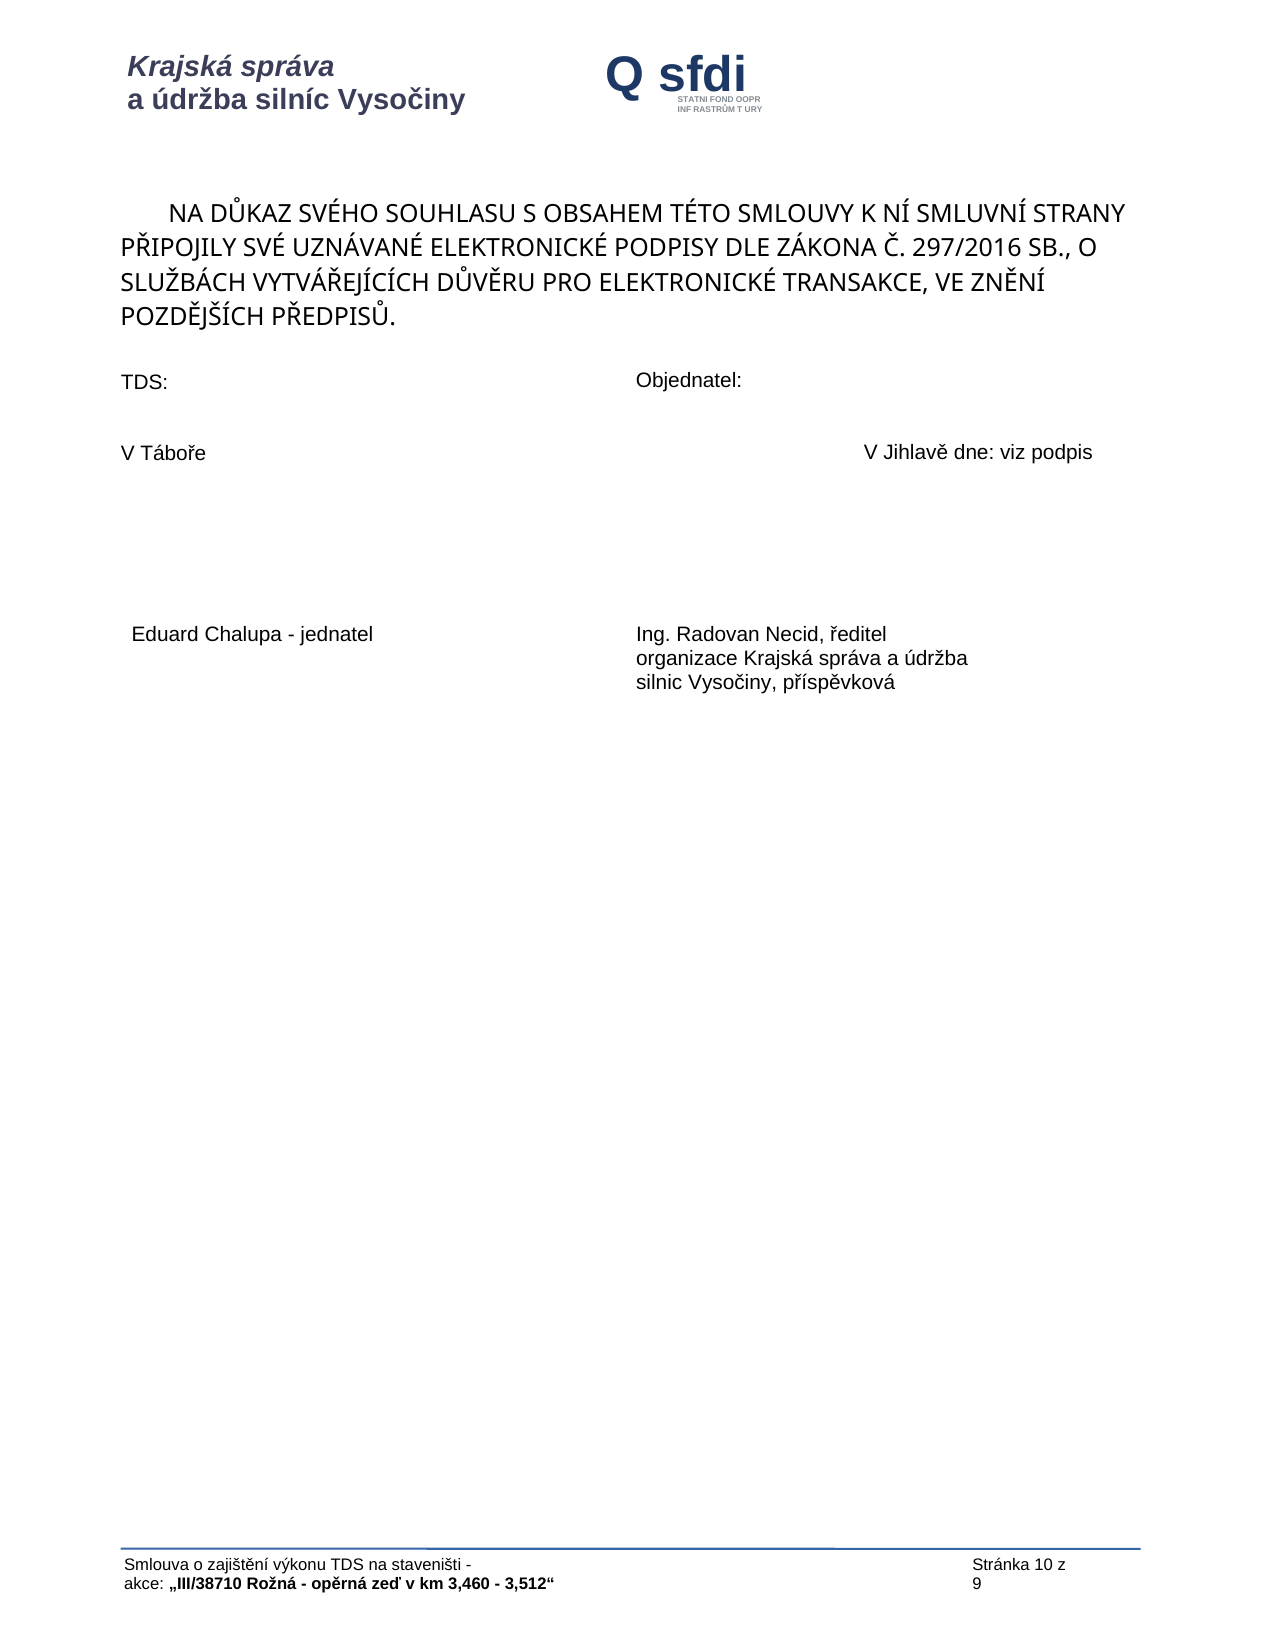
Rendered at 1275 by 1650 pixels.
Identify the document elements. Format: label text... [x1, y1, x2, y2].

table_header Eduard Chalupa - jednatel [120, 622, 497, 695]
table_header Ing. Radovan Necid, ředitel organizace Krajská správa a údržba silnic Vysočiny, příspěvková organizace [498, 622, 1001, 695]
text Objednatel: [120, 368, 1141, 392]
text Údaje, které jsou součástí ujednání a nebudou zveřejněny v Registru smluvNA DŮKAZ SVÉHO SOUHLASU S OBSAHEM TÉTO SMLOUVY K NÍ SMLUVNÍ STRANY PŘIPOJILY SVÉ UZNÁVANÉ ELEKTRONICKÉ PODPISY DLE ZÁKONA Č. 297/2016 SB., O SLUŽBÁCH VYTVÁŘEJÍCÍCH DŮVĚRU PRO ELEKTRONICKÉ TRANSAKCE, VE ZNĚNÍ POZDĚJŠÍCH PŘEDPISŮ. [120, 196, 1141, 332]
text V Jihlavě dne: viz podpis [120, 439, 1093, 463]
